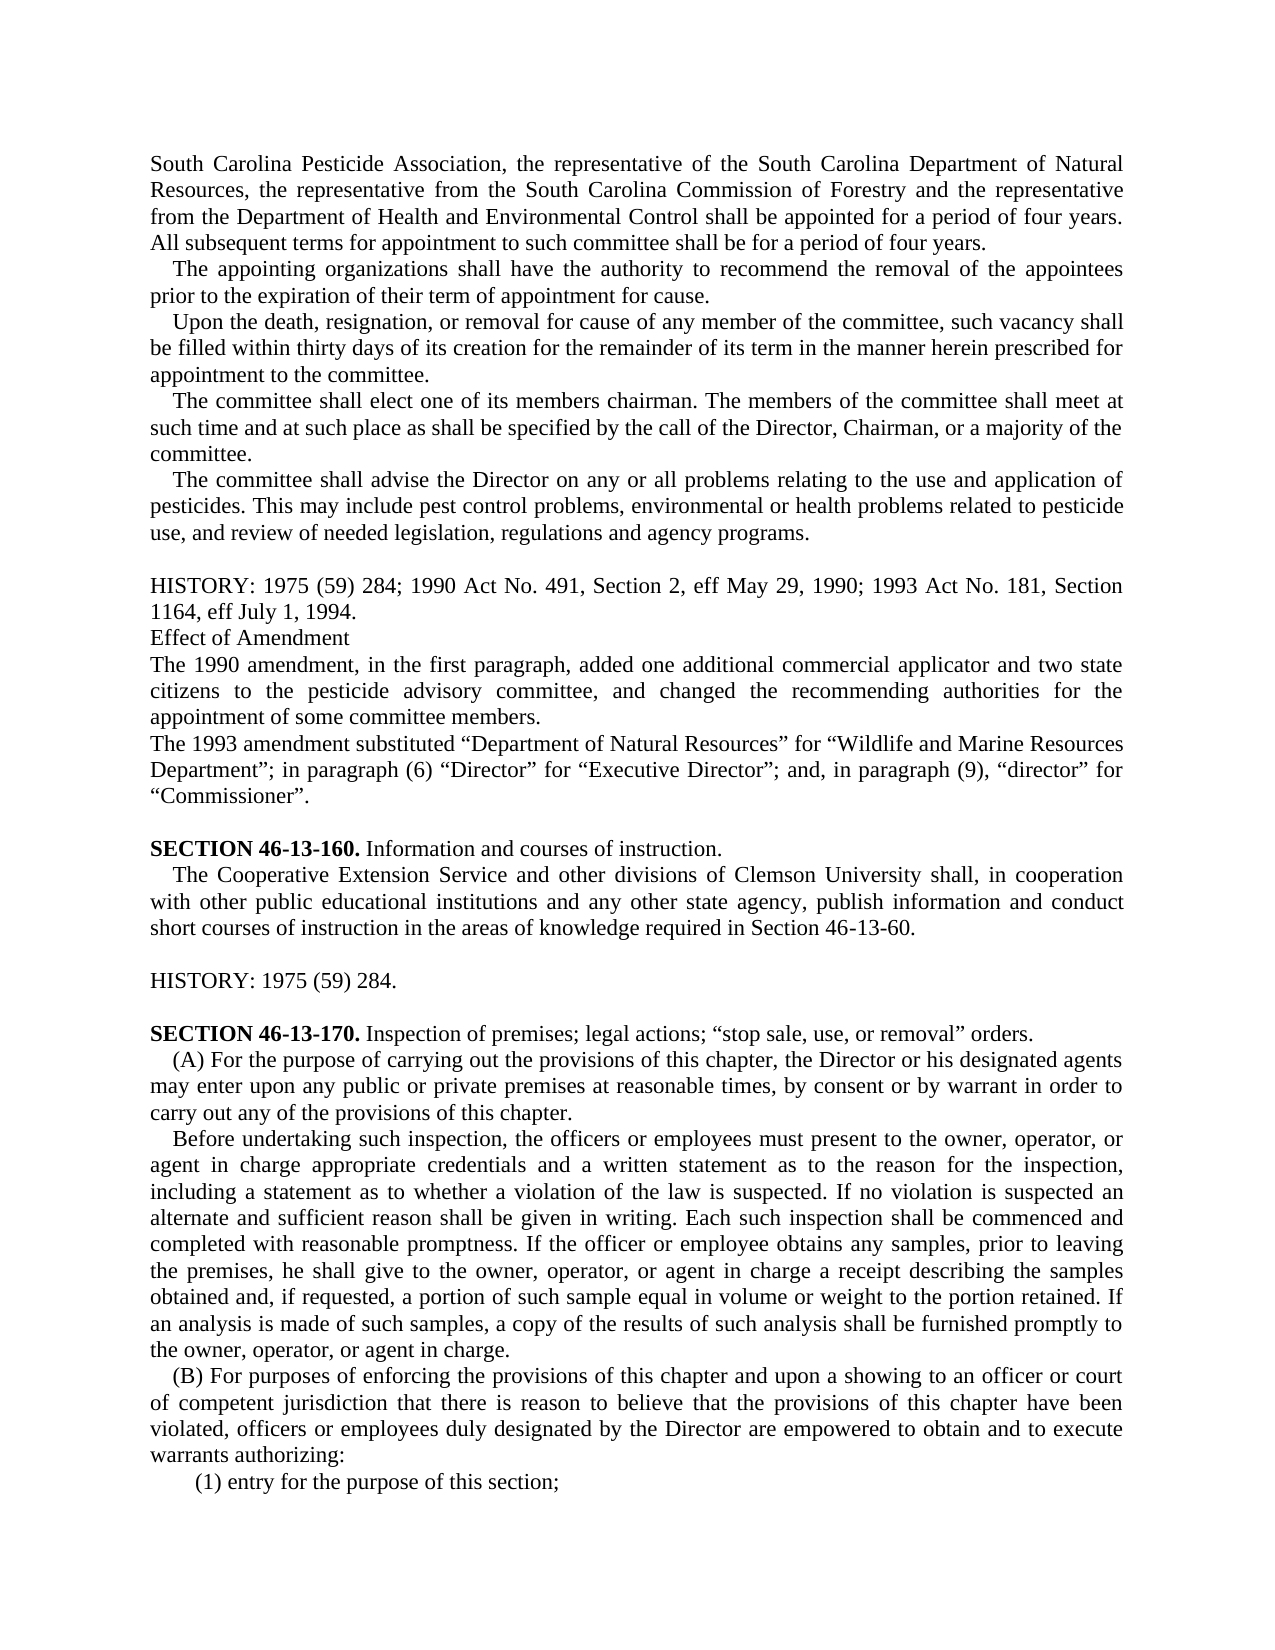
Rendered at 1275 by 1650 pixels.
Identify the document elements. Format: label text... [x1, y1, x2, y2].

text HISTORY: 1975 (59) 284. [150, 967, 1125, 993]
text Effect of Amendment [150, 624, 1125, 651]
text The committee shall advise the Director on any or all problems relating to the use and application of pesticides. This may include pest control problems, environmental or health problems related to pesticide use, and review of needed legislation, regulations and agency programs. [150, 466, 1125, 545]
text Upon the death, resignation, or removal for cause of any member of the committee, such vacancy shall be filled within thirty days of its creation for the remainder of its term in the manner herein prescribed for appointment to the committee. [150, 308, 1125, 387]
text SECTION 46-13-170. Inspection of premises; legal actions; “stop sale, use, or removal” orders. [150, 1020, 1125, 1046]
text (1) entry for the purpose of this section; [150, 1468, 1125, 1494]
text (B) For purposes of enforcing the provisions of this chapter and upon a showing to an officer or court of competent jurisdiction that there is reason to believe that the provisions of this chapter have been violated, officers or employees duly designated by the Director are empowered to obtain and to execute warrants authorizing: [150, 1362, 1125, 1468]
text HISTORY: 1975 (59) 284; 1990 Act No. 491, Section 2, eff May 29, 1990; 1993 Act No. 181, Section 1164, eff July 1, 1994. [150, 572, 1125, 624]
text The appointing organizations shall have the authority to recommend the removal of the appointees prior to the expiration of their term of appointment for cause. [150, 255, 1125, 308]
text The Cooperative Extension Service and other divisions of Clemson University shall, in cooperation with other public educational institutions and any other state agency, publish information and conduct short courses of instruction in the areas of knowledge required in Section 46-13-60. [150, 862, 1125, 941]
text The committee shall elect one of its members chairman. The members of the committee shall meet at such time and at such place as shall be specified by the call of the Director, Chairman, or a majority of the committee. [150, 387, 1125, 466]
text Before undertaking such inspection, the officers or employees must present to the owner, operator, or agent in charge appropriate credentials and a written statement as to the reason for the inspection, including a statement as to whether a violation of the law is suspected. If no violation is suspected an alternate and sufficient reason shall be given in writing. Each such inspection shall be commenced and completed with reasonable promptness. If the officer or employee obtains any samples, prior to leaving the premises, he shall give to the owner, operator, or agent in charge a receipt describing the samples obtained and, if requested, a portion of such sample equal in volume or weight to the portion retained. If an analysis is made of such samples, a copy of the results of such analysis shall be furnished promptly to the owner, operator, or agent in charge. [150, 1125, 1125, 1362]
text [150, 150, 1125, 255]
text The 1990 amendment, in the first paragraph, added one additional commercial applicator and two state citizens to the pesticide advisory committee, and changed the recommending authorities for the appointment of some committee members. [150, 651, 1125, 730]
text SECTION 46-13-160. Information and courses of instruction. [150, 835, 1125, 862]
text The 1993 amendment substituted “Department of Natural Resources” for “Wildlife and Marine Resources Department”; in paragraph (6) “Director” for “Executive Director”; and, in paragraph (9), “director” for “Commissioner”. [150, 730, 1125, 809]
text (A) For the purpose of carrying out the provisions of this chapter, the Director or his designated agents may enter upon any public or private premises at reasonable times, by consent or by warrant in order to carry out any of the provisions of this chapter. [150, 1046, 1125, 1125]
